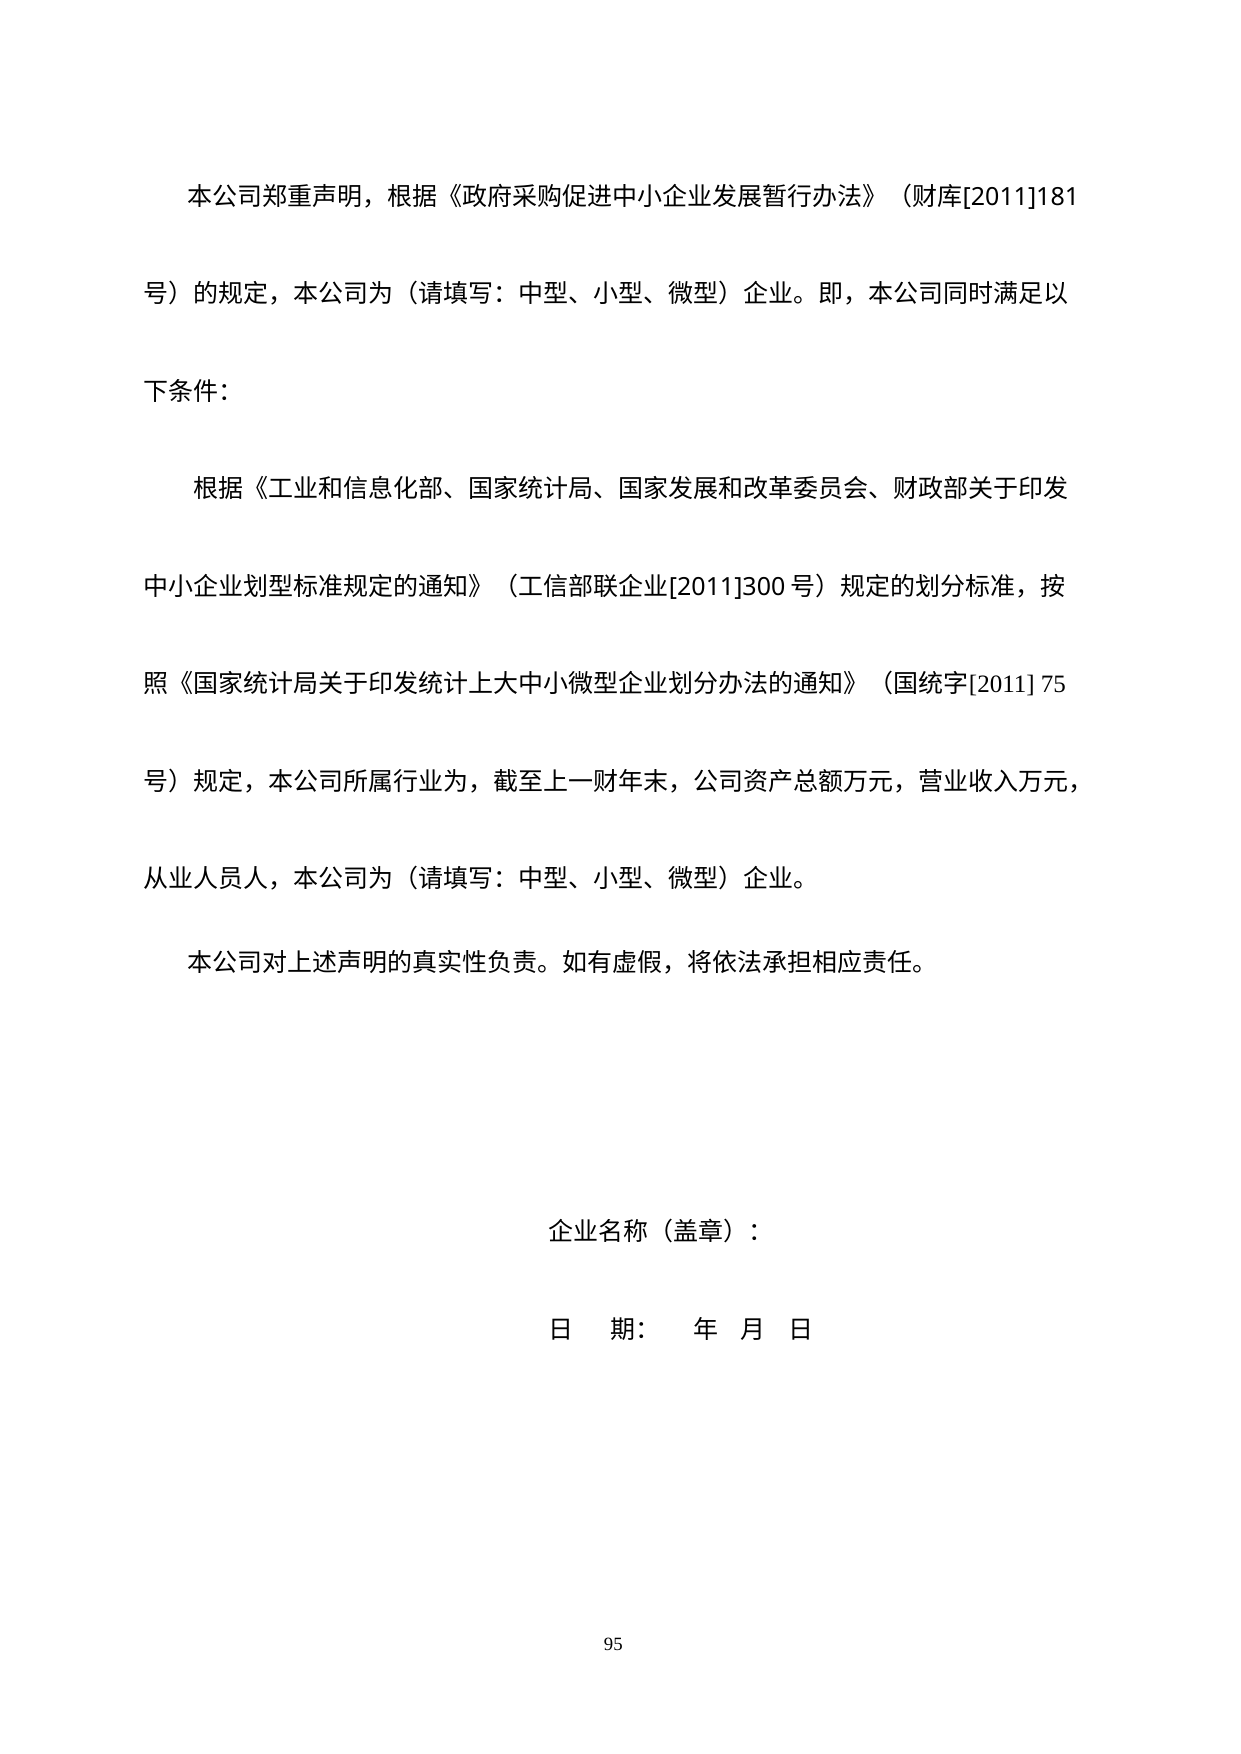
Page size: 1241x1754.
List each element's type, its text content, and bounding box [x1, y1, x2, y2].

text 本公司郑重声明，根据《政府采购促进中小企业发展暂行办法》（财库[2011]181号）的规定，本公司为（请填写：中型、小型、微型）企业。即，本公司同时满足以下条件： 根据《工业和信息化部、国家统计局、国家发展和改革委员会、财政部关于印发中小企业划型标准规定的通知》（工信部联企业[2011]300号）规定的划分标准，按照《国家统计局关于印发统计上大中小微型企业划分办法的通知》（国统字[2011] 75号）规定，本公司所属行业为，截至上一财年末，公司资产总额万元，营业收入万元，从业人员人，本公司为（请填写：中型、小型、微型）企业。 [144, 162, 1085, 909]
text 本公司对上述声明的真实性负责。如有虚假，将依法承担相应责任。 [144, 928, 1085, 993]
text 企业名称（盖章）： 日 期： 年 月 日 [548, 1197, 1085, 1360]
